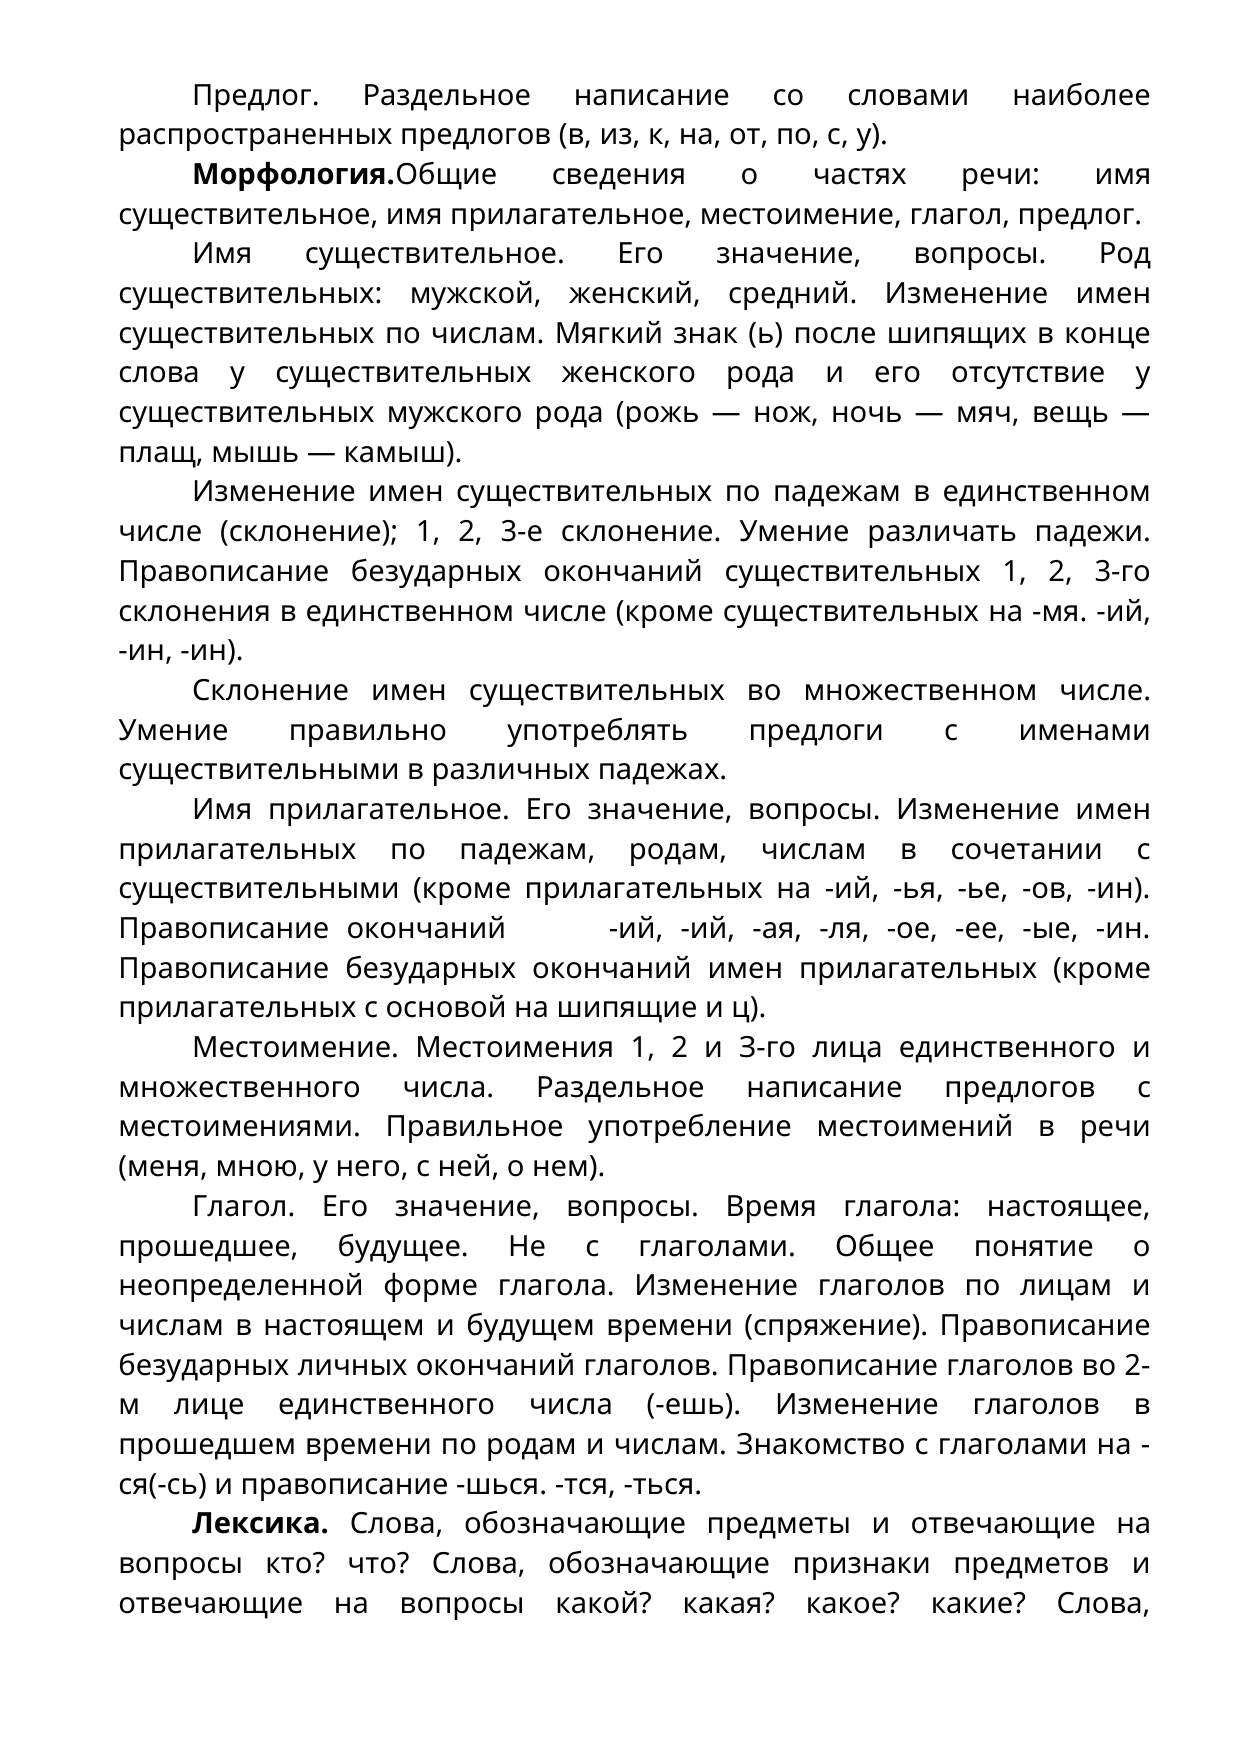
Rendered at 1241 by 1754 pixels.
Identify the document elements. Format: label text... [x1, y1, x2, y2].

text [118, 1503, 1152, 1622]
text Имя существительное. Его значение, вопросы. Род существительных: мужской, женский, средний. Изменение имен существительных по числам. Мягкий знак (ь) после шипящих в конце слова у существительных женского рода и его отсутствие у существительных мужского рода (рожь — нож, ночь — мяч, вещь — плащ, мышь — камыш). [118, 233, 1152, 471]
text Изменение имен существительных по падежам в единственном числе (склонение); 1, 2, 3-е склонение. Умение различать падежи. Правописание безударных окончаний существительных 1, 2, 3-го склонения в единственном числе (кроме существительных на -мя. -ий, -ин, -ин). [118, 471, 1152, 669]
text Склонение имен существительных во множественном числе. Умение правильно употреблять предлоги с именами существительными в различных падежах. [118, 669, 1152, 788]
text Глагол. Его значение, вопросы. Время глагола: настоящее, прошедшее, будущее. Не с глаголами. Общее понятие о неопределенной форме глагола. Изменение глаголов по лицам и числам в настоящем и будущем времени (спряжение). Правописание безударных личных окончаний глаголов. Правописание глаголов во 2-м лице единственного числа (-ешь). Изменение глаголов в прошедшем времени по родам и числам. Знакомство с глаголами на -ся(-сь) и правописание -шься. -тся, -ться. [118, 1185, 1152, 1503]
text Морфология.Общие сведения о частях речи: имя существительное, имя прилагательное, местоимение, глагол, предлог. [118, 153, 1152, 233]
text Предлог. Раздельное написание со словами наиболее распространенных предлогов (в, из, к, на, от, по, с, у). [118, 74, 1152, 153]
text Местоимение. Местоимения 1, 2 и З-го лица единственного и множественного числа. Раздельное написание предлогов с местоимениями. Правильное употребление местоимений в речи (меня, мною, у него, с ней, о нем). [118, 1026, 1152, 1185]
text Имя прилагательное. Его значение, вопросы. Изменение имен прилагательных по падежам, родам, числам в сочетании с существительными (кроме прилагательных на -ий, -ья, -ье, -ов, -ин). Правописание окончаний -ий, -ий, -ая, -ля, -ое, -ее, -ые, -ин. Правописание безударных окончаний имен прилагательных (кроме прилагательных с основой на шипящие и ц). [118, 788, 1152, 1026]
